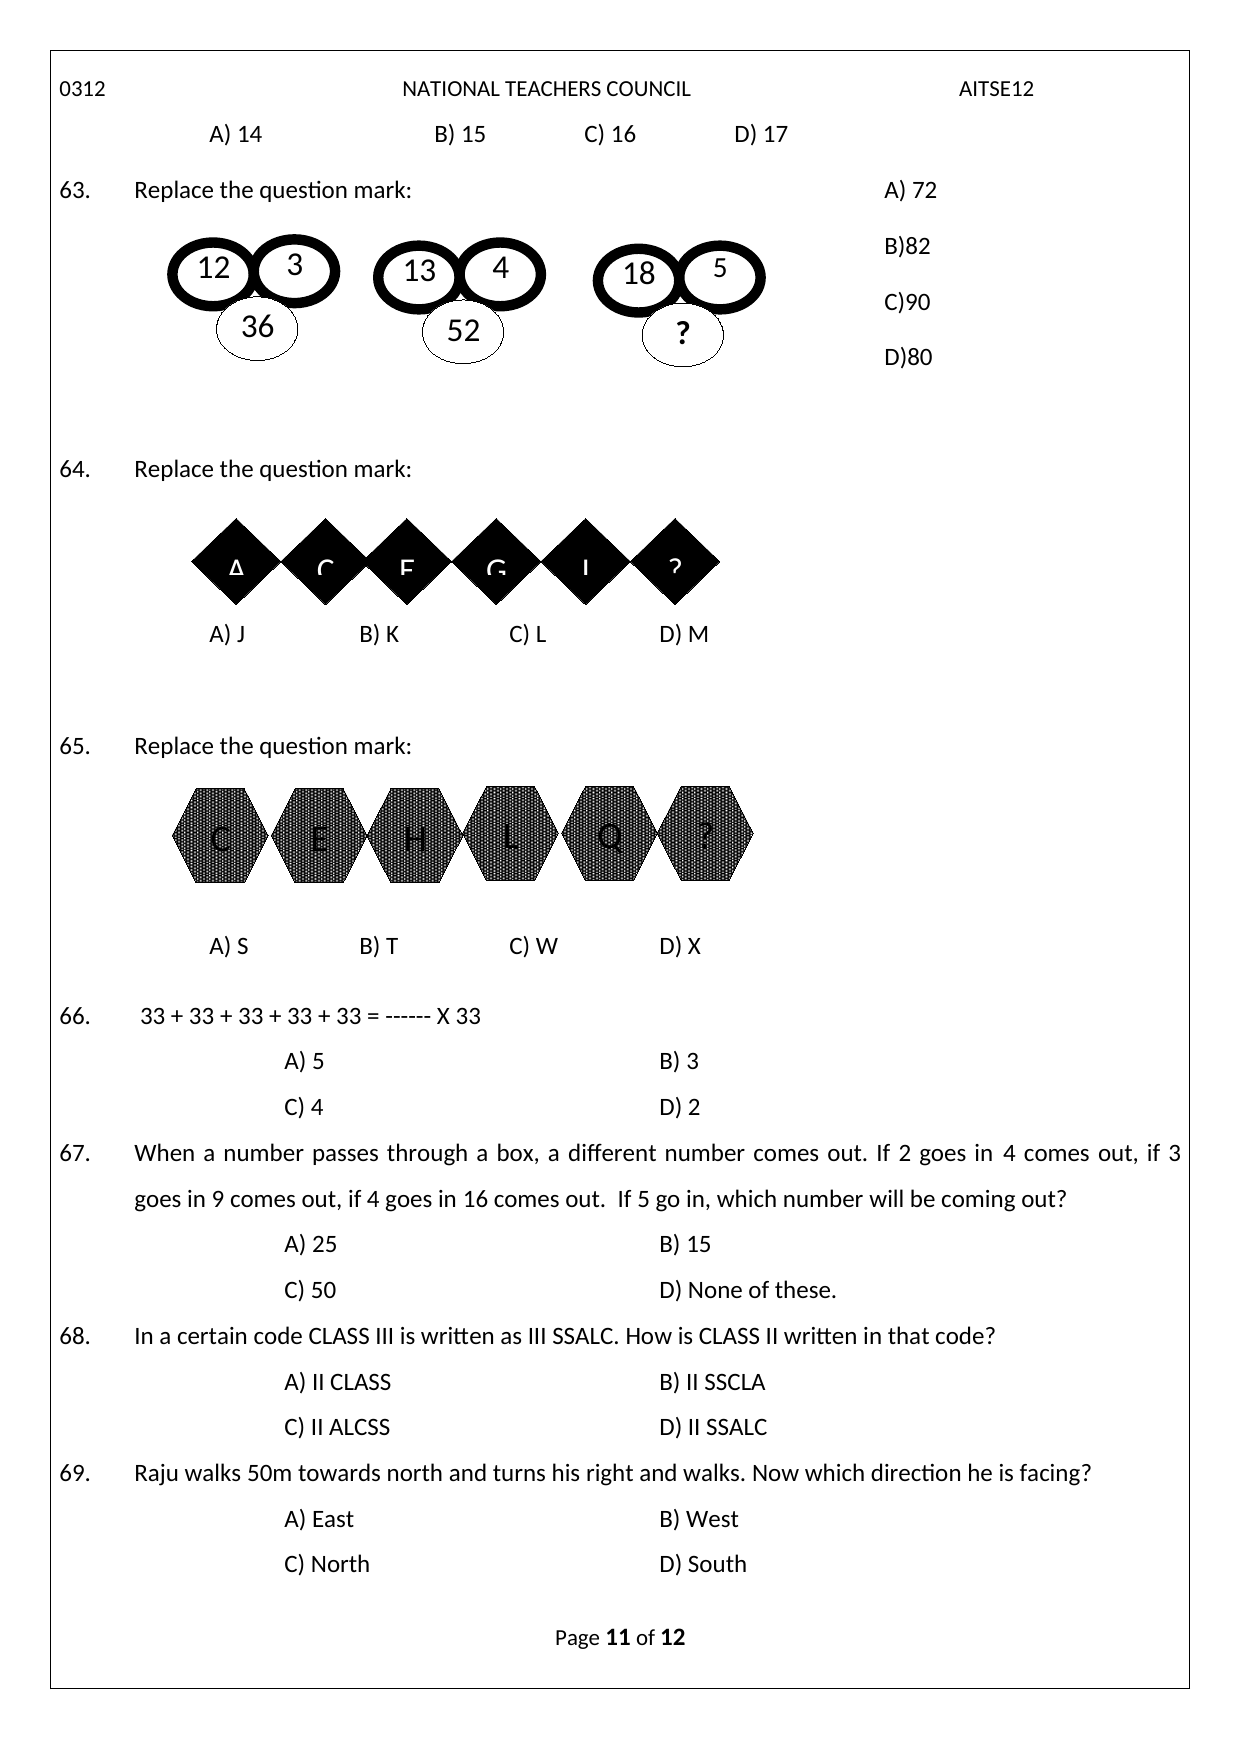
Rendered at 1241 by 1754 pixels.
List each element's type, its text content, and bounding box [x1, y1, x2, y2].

text A) 25 B) 15 [59, 1228, 1181, 1259]
text 66. 33 + 33 + 33 + 33 + 33 = ------ X 33 [59, 1000, 1181, 1030]
text 67. When a number passes through a box, a different number comes out. If 2 goes in 4 comes out, if 3 goes in 9 comes out, if 4 goes in 16 comes out. If 5 go in, which number will be coming out? [59, 1137, 1181, 1213]
text C) 50 D) None of these. [59, 1274, 1181, 1305]
text 69. Raju walks 50m towards north and turns his right and walks. Now which direction he is facing? [59, 1457, 1181, 1488]
text C)90 [59, 286, 222, 316]
text A) S B) T C) W D) X [134, 930, 1181, 960]
text C) North D) South [59, 1548, 1181, 1579]
text C)90 [291, 286, 428, 316]
text A) 14 B) 15 C) 16 D) 17 [59, 118, 1181, 149]
text B)82 [884, 230, 1181, 260]
text C) II ALCSS D) II SSALC [59, 1411, 1181, 1442]
text C)90 [496, 286, 621, 316]
text A) 5 B) 3 [59, 1046, 1181, 1076]
text D)80 [59, 341, 1181, 372]
text 64. Replace the question mark: [59, 453, 1181, 484]
picture [172, 788, 268, 882]
text C) 4 D) 2 [59, 1091, 1181, 1122]
text C)90 [716, 286, 1181, 316]
picture [561, 786, 754, 880]
text A) J B) K C) L D) M [59, 618, 1181, 649]
picture [271, 787, 559, 882]
text 68. In a certain code CLASS III is written as III SSALC. How is CLASS II written in that code? [59, 1320, 1181, 1350]
text A) East B) West [59, 1503, 1181, 1533]
text A) II CLASS B) II SSCLA [59, 1366, 1181, 1396]
text 65. Replace the question mark: [59, 730, 1181, 760]
text 63. Replace the question mark: A) 72 [59, 174, 1181, 204]
